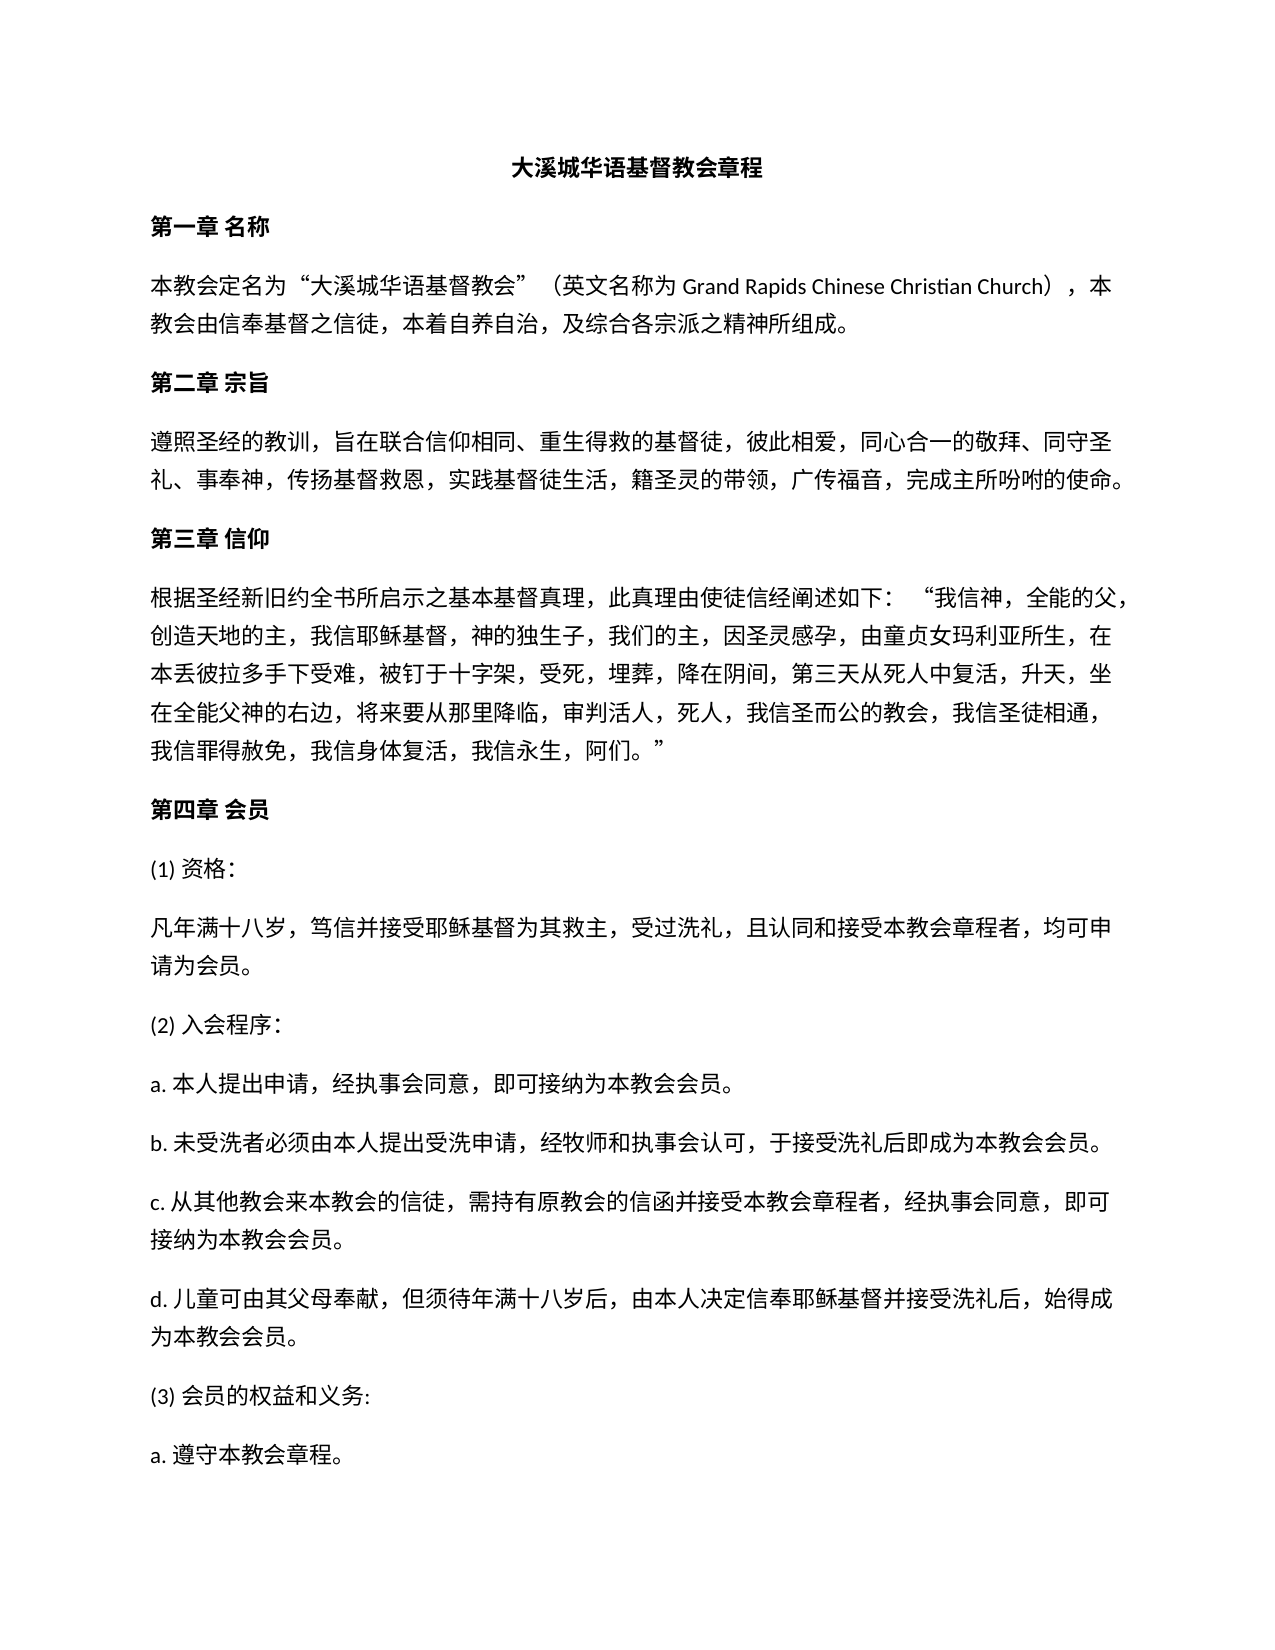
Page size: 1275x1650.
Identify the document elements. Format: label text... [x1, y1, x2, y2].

text 根据圣经新旧约全书所启示之基本基督真理，此真理由使徒信经阐述如下： “我信神，全能的父，创造天地的主，我信耶稣基督，神的独生子，我们的主，因圣灵感孕，由童贞女玛利亚所生，在本丢彼拉多手下受难，被钉于十字架，受死，埋葬，降在阴间，第三天从死人中复活，升天，坐在全能父神的右边，将来要从那里降临，审判活人，死人，我信圣而公的教会，我信圣徒相通，我信罪得赦免，我信身体复活，我信永生，阿们。” [150, 580, 1125, 766]
text d. 儿童可由其父母奉献，但须待年满十八岁后，由本人决定信奉耶稣基督并接受洗礼后，始得成为本教会会员。 [150, 1280, 1125, 1352]
text b. 未受洗者必须由本人提出受洗申请，经牧师和执事会认可，于接受洗礼后即成为本教会会员。 [150, 1124, 1125, 1158]
text (1) 资格： [150, 850, 1125, 884]
text (2) 入会程序： [150, 1006, 1125, 1040]
text a. 本人提出申请，经执事会同意，即可接纳为本教会会员。 [150, 1065, 1125, 1099]
text (3) 会员的权益和义务: [150, 1377, 1125, 1411]
text 第二章 宗旨 [150, 365, 1125, 398]
text 大溪城华语基督教会章程 [150, 150, 1125, 183]
text 第三章 信仰 [150, 521, 1125, 554]
text 凡年满十八岁，笃信并接受耶稣基督为其救主，受过洗礼，且认同和接受本教会章程者，均可申请为会员。 [150, 909, 1125, 981]
text 第四章 会员 [150, 791, 1125, 825]
text 遵照圣经的教训，旨在联合信仰相同、重生得救的基督徒，彼此相爱，同心合一的敬拜、同守圣礼、事奉神，传扬基督救恩，实践基督徒生活，籍圣灵的带领，广传福音，完成主所吩咐的使命。 [150, 424, 1125, 495]
text 第一章 名称 [150, 209, 1125, 242]
text 本教会定名为“大溪城华语基督教会”（英文名称为 Grand Rapids Chinese Christian Church），本教会由信奉基督之信徒，本着自养自治，及综合各宗派之精神所组成。 [150, 268, 1125, 339]
text a. 遵守本教会章程。 [150, 1436, 1125, 1470]
text c. 从其他教会来本教会的信徒，需持有原教会的信函并接受本教会章程者，经执事会同意，即可接纳为本教会会员。 [150, 1183, 1125, 1255]
